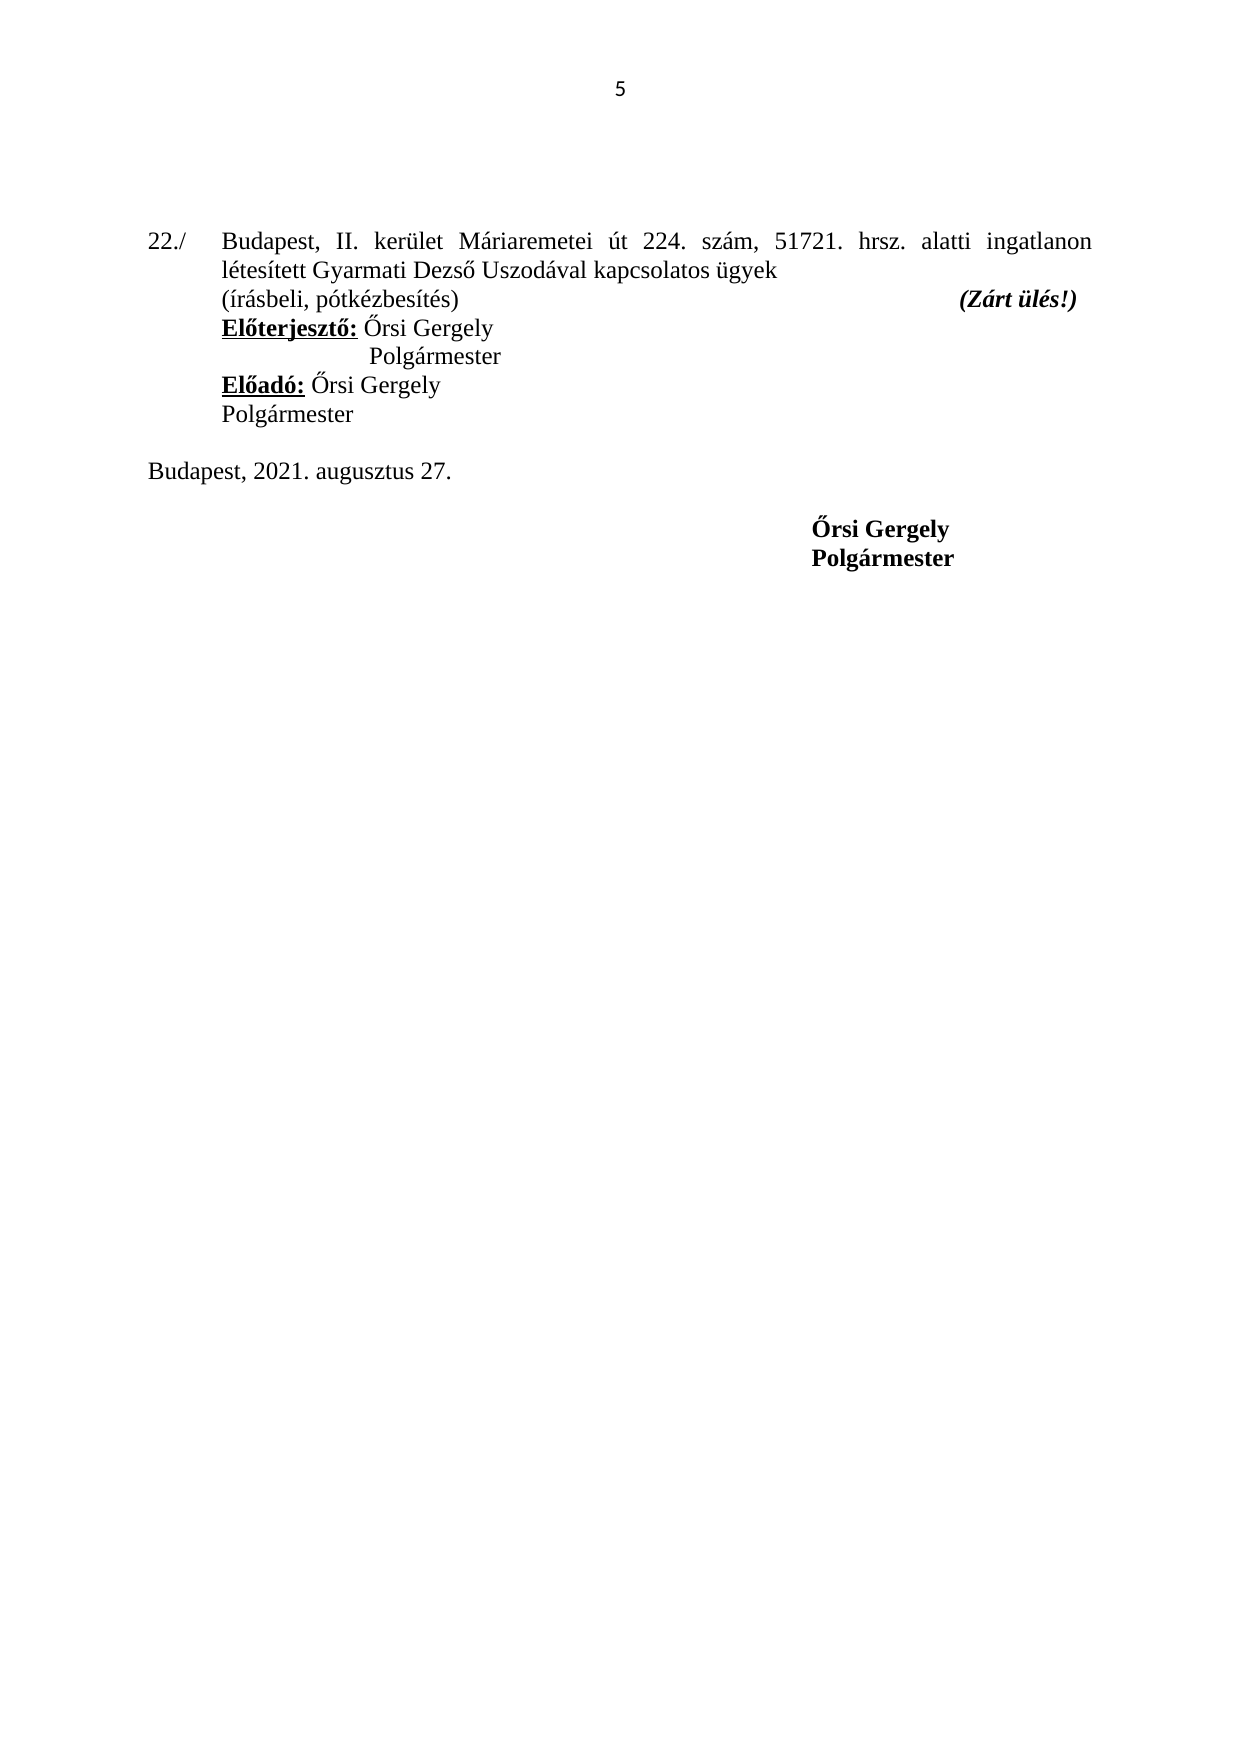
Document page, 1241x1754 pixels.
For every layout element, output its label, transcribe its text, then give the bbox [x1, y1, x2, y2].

text Polgármester [148, 399, 1093, 428]
text Polgármester [295, 341, 1093, 370]
text Budapest, 2021. augusztus 27. [148, 456, 1093, 485]
text Polgármester [148, 543, 1093, 571]
text Előadó: Őrsi Gergely [148, 370, 1093, 399]
text Előterjesztő: Őrsi Gergely [221, 313, 1093, 341]
text 22./ Budapest, II. kerület Máriaremetei út 224. szám, 51721. hrsz. alatti ingatlanon létesített Gyarmati Dezső Uszodával kapcsolatos ügyek [148, 226, 1093, 284]
text Őrsi Gergely [148, 514, 1093, 543]
text (írásbeli, pótkézbesítés) (Zárt ülés!) [221, 284, 1093, 313]
